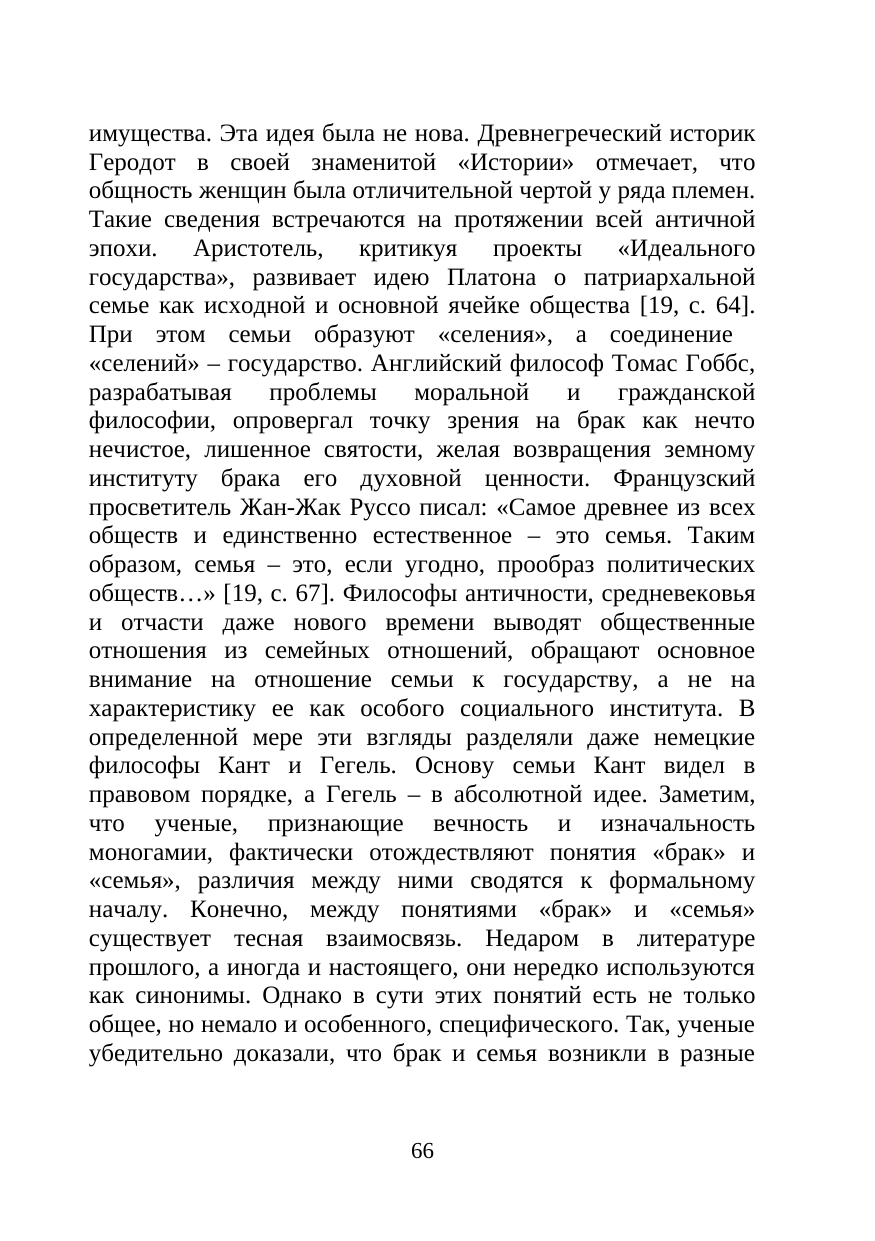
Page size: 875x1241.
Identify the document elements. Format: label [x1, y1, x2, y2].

text [89, 118, 756, 1067]
